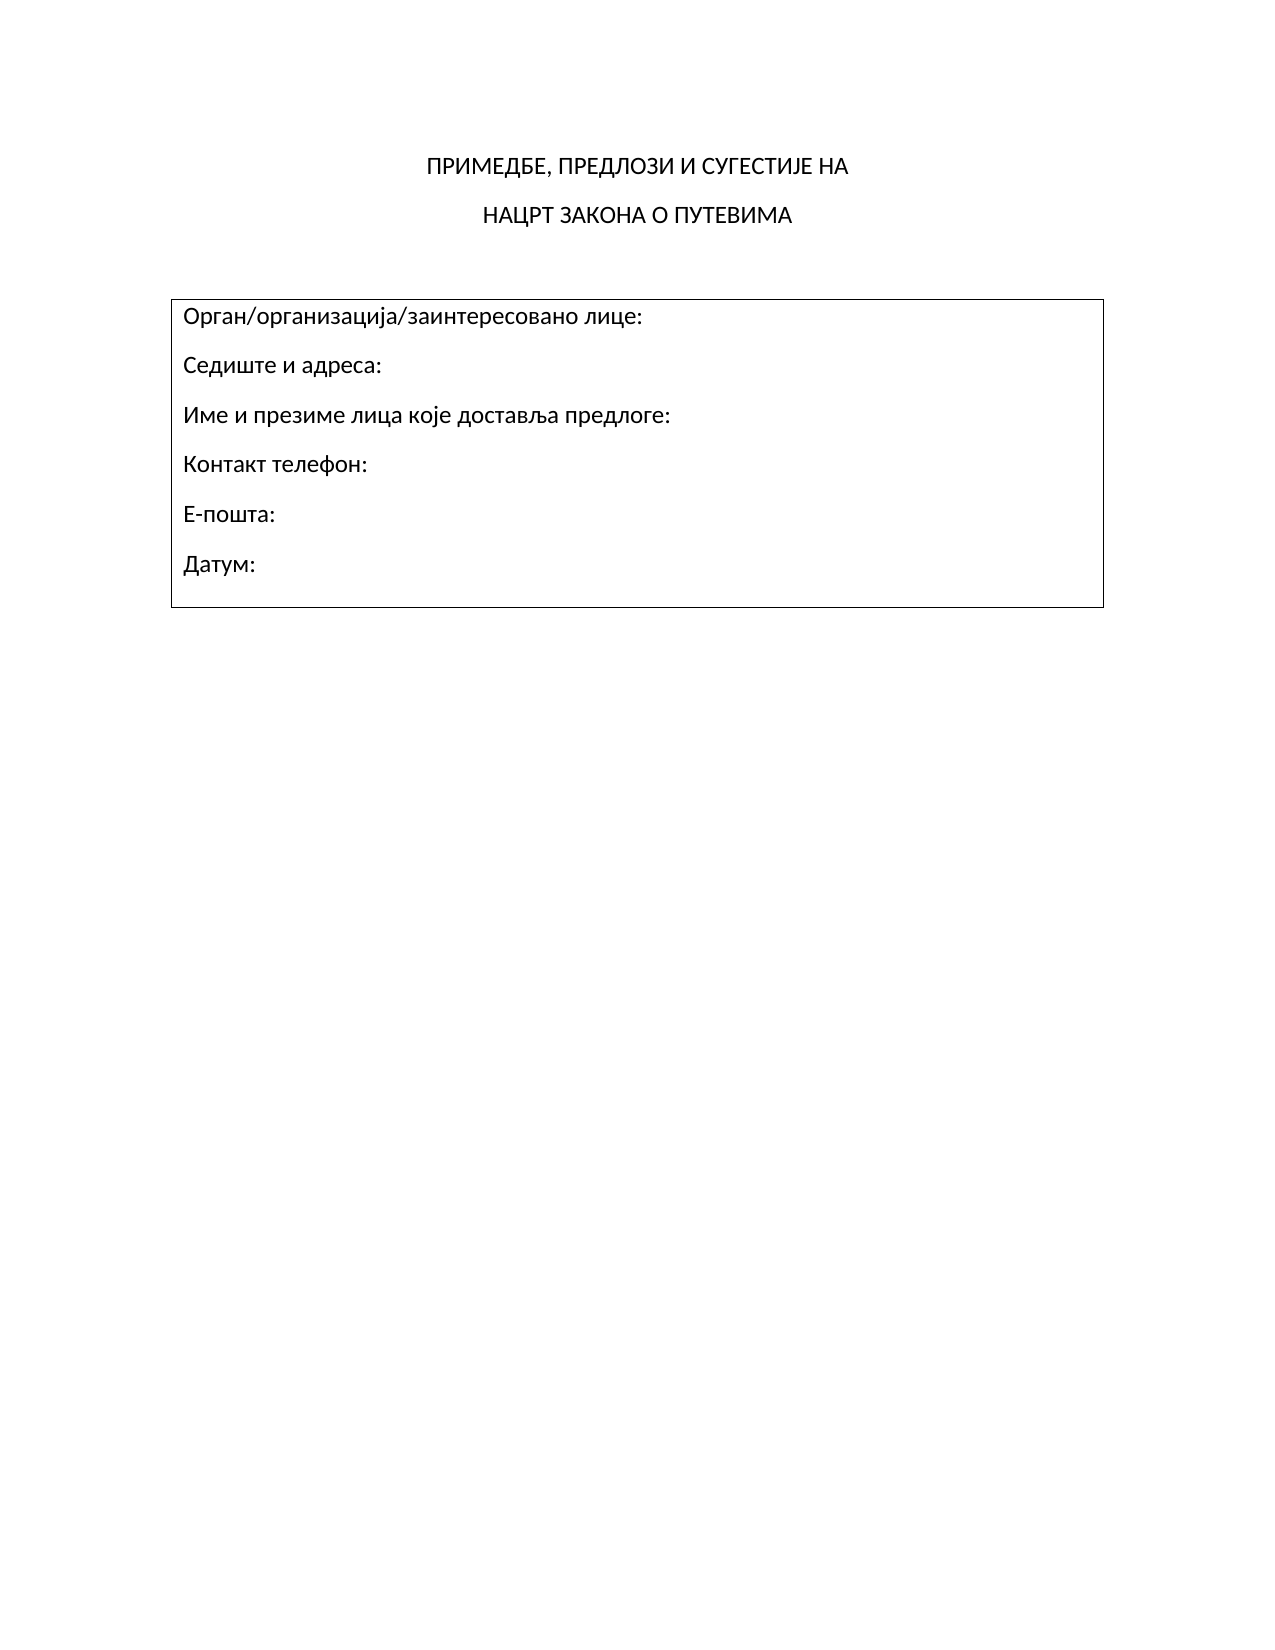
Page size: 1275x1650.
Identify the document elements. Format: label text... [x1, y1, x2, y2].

text НАЦРТ ЗАКОНА О ПУТЕВИМА [150, 199, 1125, 230]
table_header Орган/организација/заинтересовано лице: Седиште и адреса: Име и презиме лица које доставља предлоге: Контакт телефон: Е-пошта: Датум: [172, 300, 1103, 607]
text ПРИМЕДБЕ, ПРЕДЛОЗИ И СУГЕСТИЈЕ НА [150, 150, 1125, 181]
